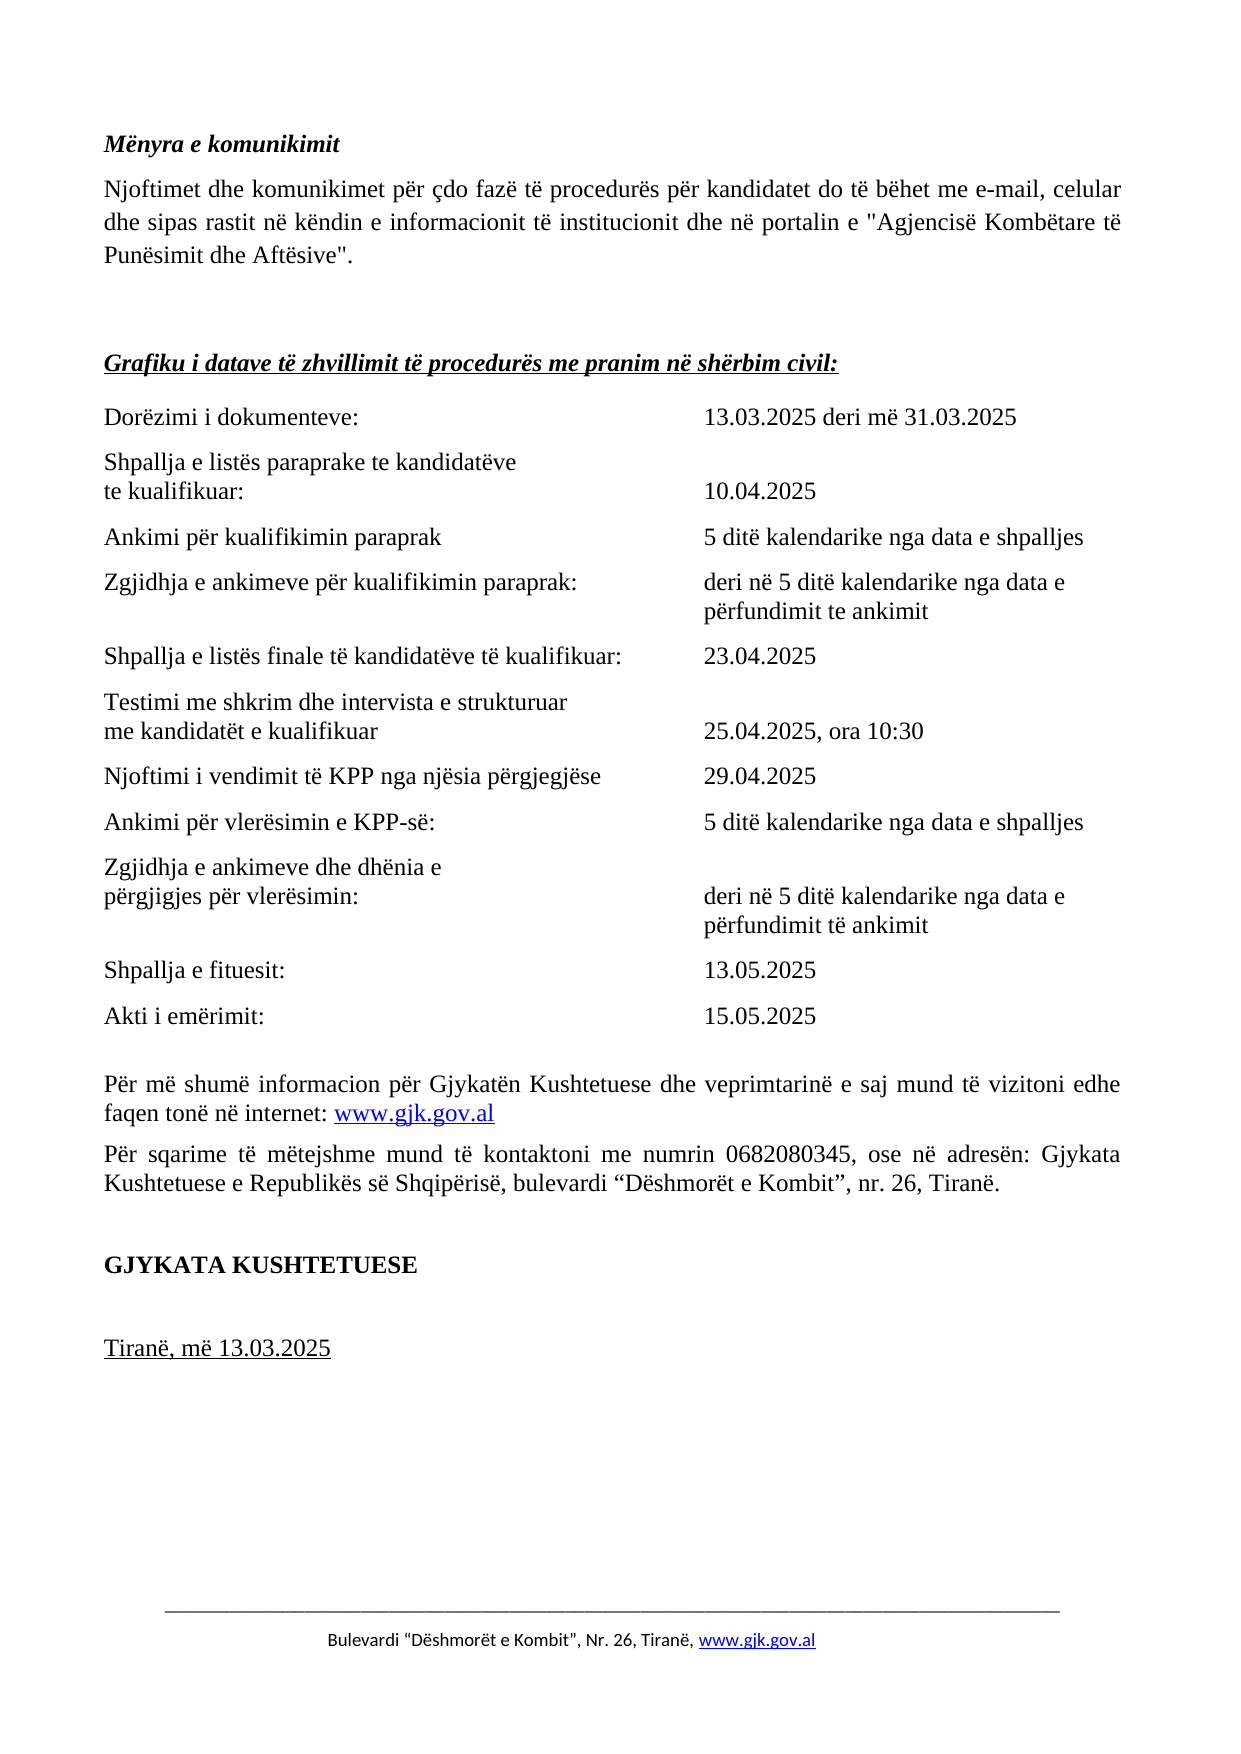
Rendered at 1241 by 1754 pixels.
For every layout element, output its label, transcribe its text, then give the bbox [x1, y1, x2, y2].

text Shpallja e listës paraprake te kandidatëve [103, 447, 1122, 476]
text përgjigjes për vlerësimin: deri në 5 ditë kalendarike nga data e [103, 881, 1122, 910]
text te kualifikuar: 10.04.2025 [103, 476, 1122, 505]
text Testimi me shkrim dhe intervista e strukturuar [103, 687, 1122, 716]
text Akti i emërimit: 15.05.2025 [103, 1001, 1122, 1029]
text Ankimi për kualifikimin paraprak 5 ditë kalendarike nga data e shpalljes [103, 522, 1122, 550]
text përfundimit te ankimit [628, 596, 1122, 625]
text Njoftimi i vendimit të KPP nga njësia përgjegjëse 29.04.2025 [103, 761, 1122, 790]
text Për më shumë informacion për Gjykatën Kushtetuese dhe veprimtarinë e saj mund të vizitoni edhe faqen tonë në internet: www.gjk.gov.al [103, 1069, 1122, 1126]
text përfundimit të ankimit [628, 910, 1122, 938]
text Për sqarime të mëtejshme mund të kontaktoni me numrin 0682080345, ose në adresën: Gjykata Kushtetuese e Republikës së Shqipërisë, bulevardi “Dëshmorët e Kombit”, nr. 26, Tiranë. [103, 1139, 1122, 1196]
text Njoftimet dhe komunikimet për çdo fazë të procedurës për kandidatet do të bëhet me e-mail, celular dhe sipas rastit në këndin e informacionit të institucionit dhe në portalin e "Agjencisë Kombëtare të Punësimit dhe Aftësive". [103, 174, 1122, 269]
text Shpallja e listës finale të kandidatëve të kualifikuar: 23.04.2025 [103, 641, 1122, 670]
text me kandidatët e kualifikuar 25.04.2025, ora 10:30 [103, 716, 1122, 744]
text Ankimi për vlerësimin e KPP-së: 5 ditë kalendarike nga data e shpalljes [103, 807, 1122, 836]
text Mënyra e komunikimit [103, 129, 1122, 157]
text Shpallja e fituesit: 13.05.2025 [103, 955, 1122, 984]
text Tiranë, më 13.03.2025 [103, 1333, 1122, 1361]
text GJYKATA KUSHTETUESE [103, 1250, 1122, 1279]
text Zgjidhja e ankimeve dhe dhënia e [103, 852, 1122, 881]
text Grafiku i datave të zhvillimit të procedurës me pranim në shërbim civil: [103, 348, 1122, 377]
text Zgjidhja e ankimeve për kualifikimin paraprak: deri në 5 ditë kalendarike nga data e [103, 567, 1122, 596]
text Dorëzimi i dokumenteve: 13.03.2025 deri më 31.03.2025 [103, 402, 1122, 431]
